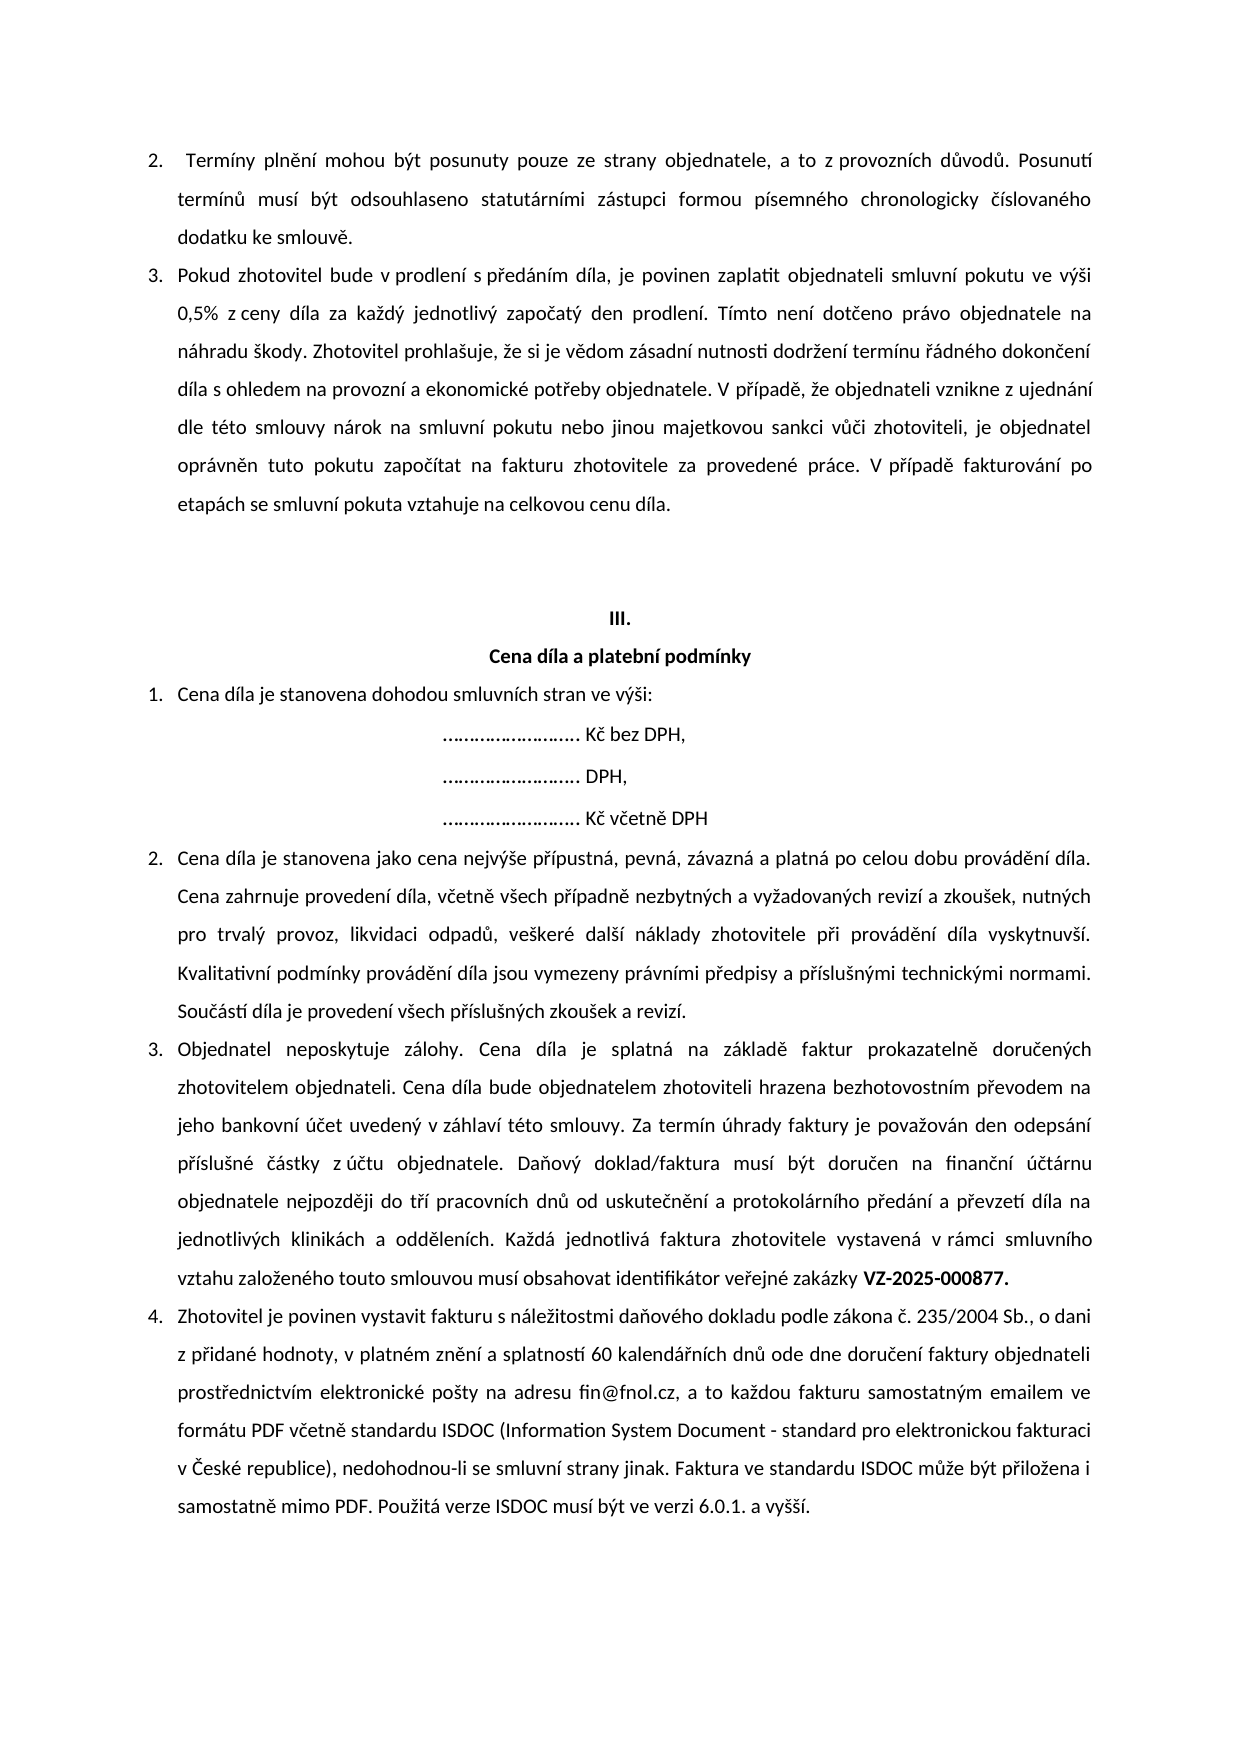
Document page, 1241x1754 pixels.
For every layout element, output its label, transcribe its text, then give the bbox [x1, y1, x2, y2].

text 2. Termíny plnění mohou být posunuty pouze ze strany objednatele, a to z provozních důvodů. Posunutí termínů musí být odsouhlaseno statutárními zástupci formou písemného chronologicky číslovaného dodatku ke smlouvě. [148, 148, 1093, 249]
list DPH, [177, 761, 1093, 789]
text 3. Pokud zhotovitel bude v prodlení s předáním díla, je povinen zaplatit objednateli smluvní pokutu ve výši 0,5% z ceny díla za každý jednotlivý započatý den prodlení. Tímto není dotčeno právo objednatele na náhradu škody. Zhotovitel prohlašuje, že si je vědom zásadní nutnosti dodržení termínu řádného dokončení díla s ohledem na provozní a ekonomické potřeby objednatele. V případě, že objednateli vznikne z ujednání dle této smlouvy nárok na smluvní pokutu nebo jinou majetkovou sankci vůči zhotoviteli, je objednatel oprávněn tuto pokutu započítat na fakturu zhotovitele za provedené práce. V případě fakturování po etapách se smluvní pokuta vztahuje na celkovou cenu díla. [148, 262, 1093, 516]
text 2. Cena díla je stanovena jako cena nejvýše přípustná, pevná, závazná a platná po celou dobu provádění díla. Cena zahrnuje provedení díla, včetně všech případně nezbytných a vyžadovaných revizí a zkoušek, nutných pro trvalý provoz, likvidaci odpadů, veškeré další náklady zhotovitele při provádění díla vyskytnuvší. Kvalitativní podmínky provádění díla jsou vymezeny právními předpisy a příslušnými technickými normami. Součástí díla je provedení všech příslušných zkoušek a revizí. [148, 845, 1093, 1023]
text III. [148, 605, 1093, 631]
text 4. Zhotovitel je povinen vystavit fakturu s náležitostmi daňového dokladu podle zákona č. 235/2004 Sb., o dani z přidané hodnoty, v platném znění a splatností 60 kalendářních dnů ode dne doručení faktury objednateli prostřednictvím elektronické pošty na adresu fin@fnol.cz, a to každou fakturu samostatným emailem ve formátu PDF včetně standardu ISDOC (Information System Document - standard pro elektronickou fakturaci v České republice), nedohodnou-li se smluvní strany jinak. Faktura ve standardu ISDOC může být přiložena i samostatně mimo PDF. Použitá verze ISDOC musí být ve verzi 6.0.1. a vyšší. [148, 1303, 1093, 1519]
text 3. Objednatel neposkytuje zálohy. Cena díla je splatná na základě faktur prokazatelně doručených zhotovitelem objednateli. Cena díla bude objednatelem zhotoviteli hrazena bezhotovostním převodem na jeho bankovní účet uvedený v záhlaví této smlouvy. Za termín úhrady faktury je považován den odepsání příslušné částky z účtu objednatele. Daňový doklad/faktura musí být doručen na finanční účtárnu objednatele nejpozději do tří pracovních dnů od uskutečnění a protokolárního předání a převzetí díla na jednotlivých klinikách a odděleních. Každá jednotlivá faktura zhotovitele vystavená v rámci smluvního vztahu založeného touto smlouvou musí obsahovat identifikátor veřejné zakázky VZ-2025-000877. [148, 1036, 1093, 1290]
list Kč včetně DPH [177, 803, 1093, 831]
list Kč bez DPH, [398, 719, 1093, 747]
list Cena díla je stanovena dohodou smluvních stran ve výši: [148, 681, 1093, 707]
text Cena díla a platební podmínky [148, 643, 1093, 669]
